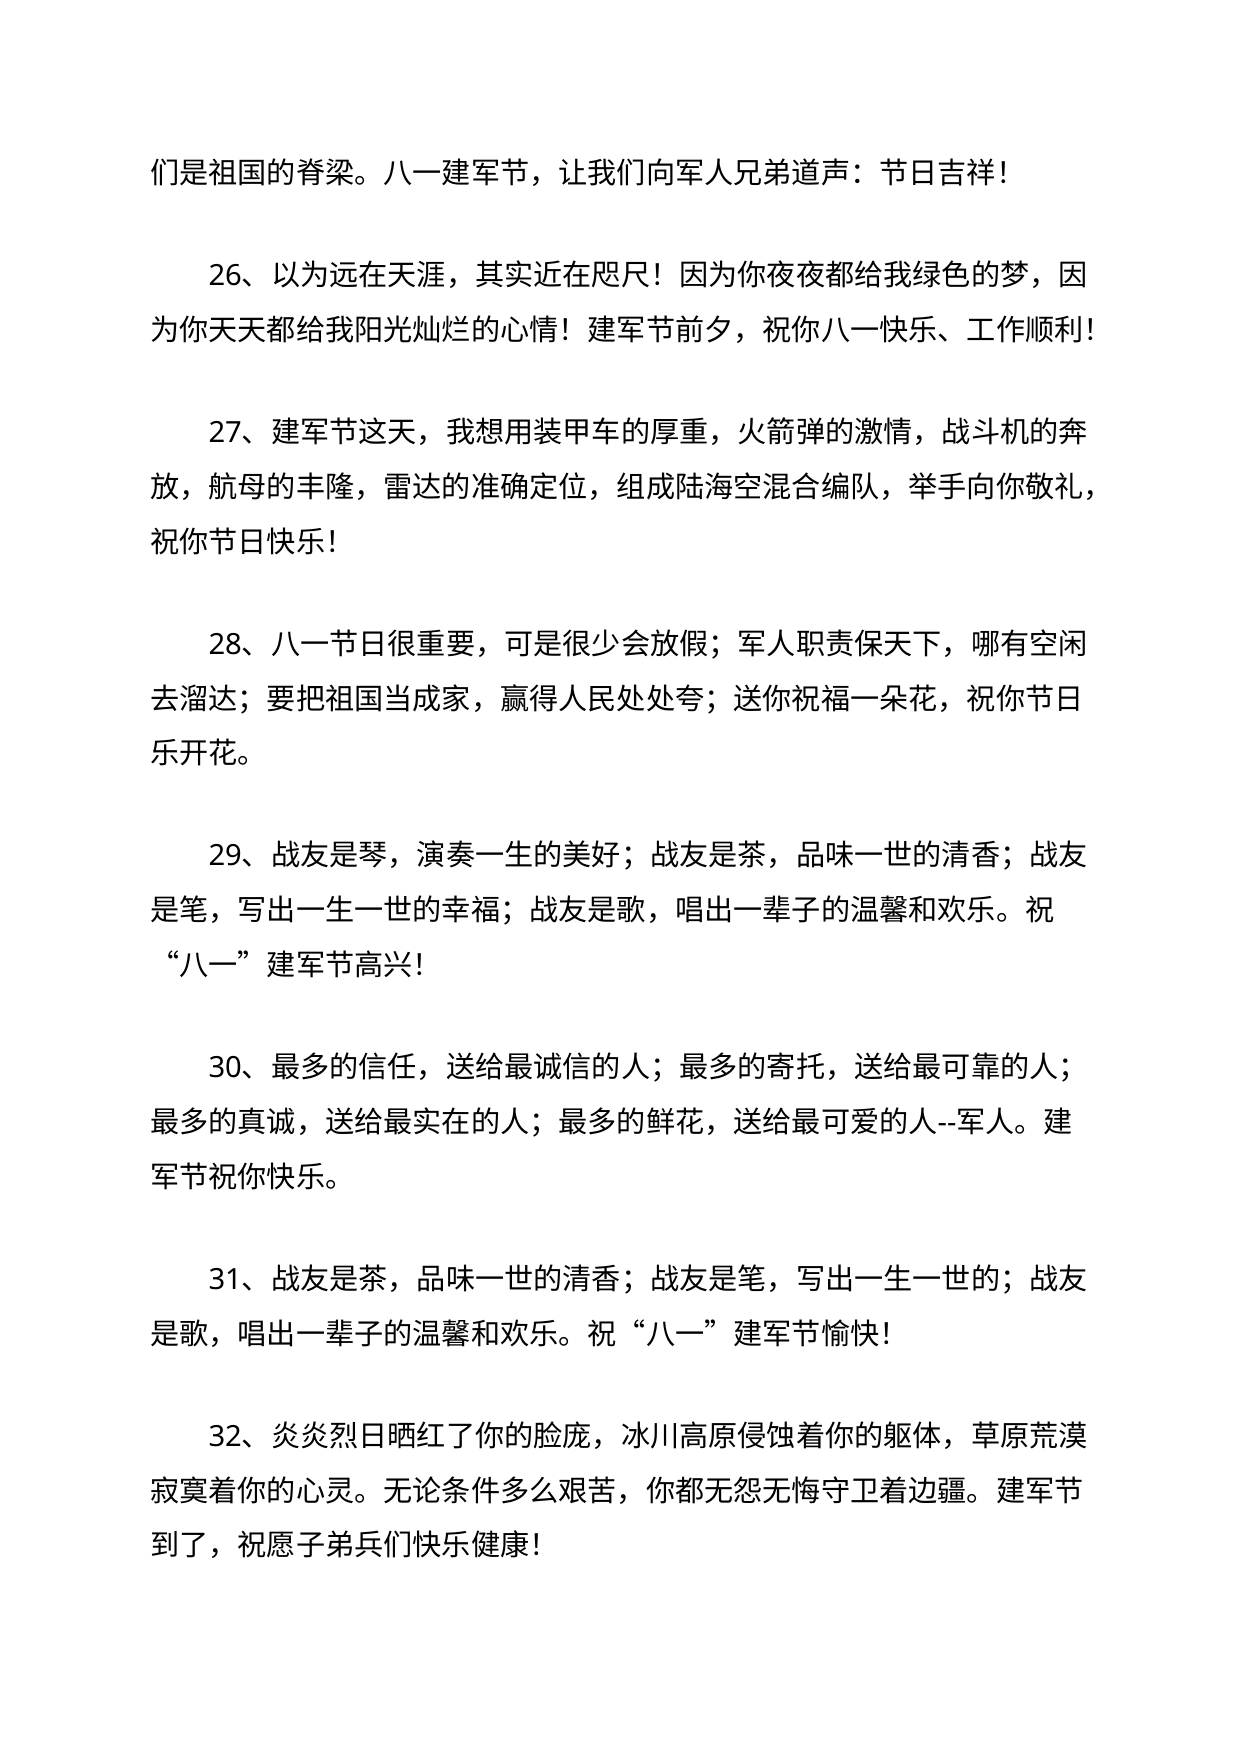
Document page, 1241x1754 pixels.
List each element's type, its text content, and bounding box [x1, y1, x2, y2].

text 26、以为远在天涯，其实近在咫尺！因为你夜夜都给我绿色的梦，因为你天天都给我阳光灿烂的心情！建军节前夕，祝你八一快乐、工作顺利！ [150, 252, 1090, 349]
text 32、炎炎烈日晒红了你的脸庞，冰川高原侵蚀着你的躯体，草原荒漠寂寞着你的心灵。无论条件多么艰苦，你都无怨无悔守卫着边疆。建军节到了，祝愿子弟兵们快乐健康！ [150, 1412, 1090, 1564]
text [150, 150, 1090, 192]
text 28、八一节日很重要，可是很少会放假；军人职责保天下，哪有空闲去溜达；要把祖国当成家，赢得人民处处夸；送你祝福一朵花，祝你节日乐开花。 [150, 620, 1090, 772]
text 30、最多的信任，送给最诚信的人；最多的寄托，送给最可靠的人；最多的真诚，送给最实在的人；最多的鲜花，送给最可爱的人--军人。建军节祝你快乐。 [150, 1043, 1090, 1196]
text 29、战友是琴，演奏一生的美好；战友是茶，品味一世的清香；战友是笔，写出一生一世的幸福；战友是歌，唱出一辈子的温馨和欢乐。祝“八一”建军节高兴！ [150, 832, 1090, 984]
text 27、建军节这天，我想用装甲车的厚重，火箭弹的激情，战斗机的奔放，航母的丰隆，雷达的准确定位，组成陆海空混合编队，举手向你敬礼，祝你节日快乐！ [150, 408, 1090, 561]
text 31、战友是茶，品味一世的清香；战友是笔，写出一生一世的；战友是歌，唱出一辈子的温馨和欢乐。祝“八一”建军节愉快！ [150, 1255, 1090, 1353]
